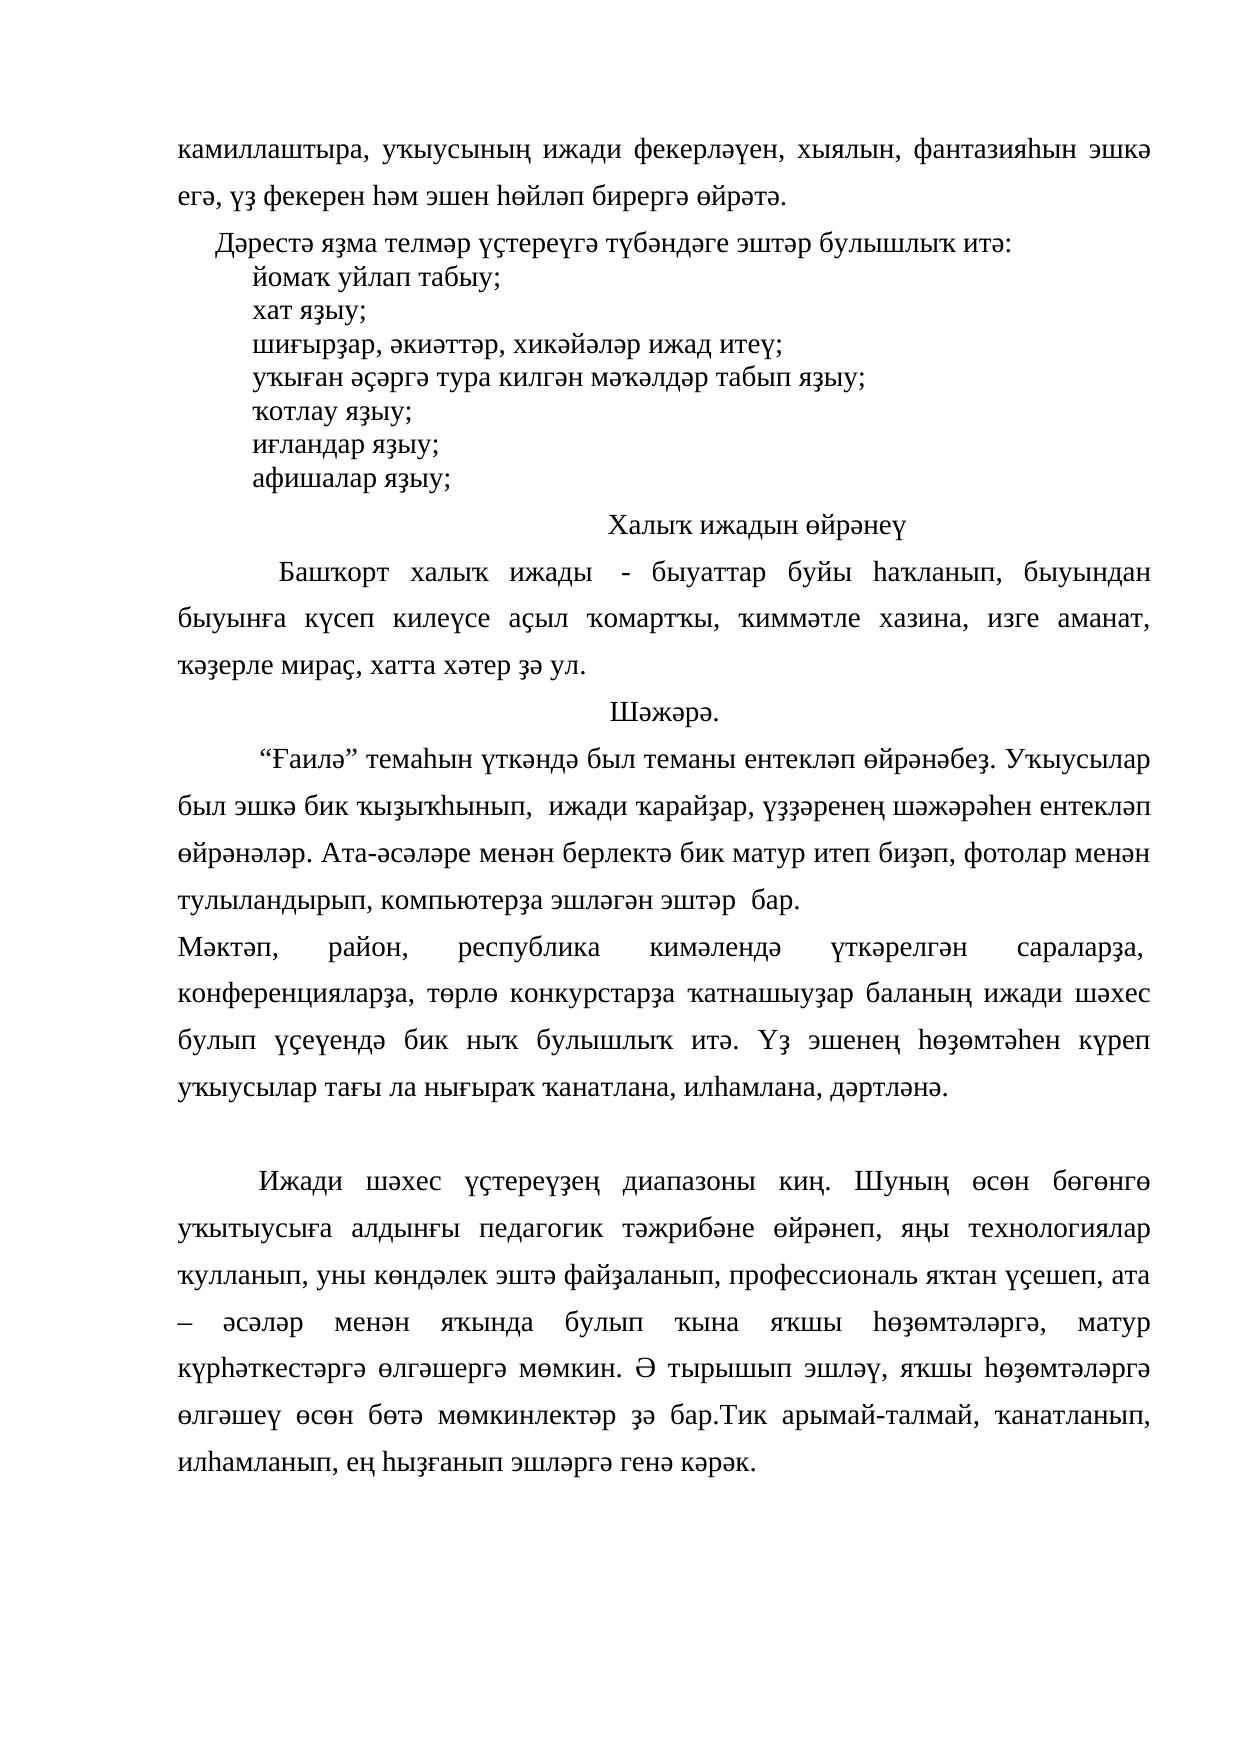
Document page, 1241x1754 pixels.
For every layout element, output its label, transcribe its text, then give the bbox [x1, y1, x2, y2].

text  хат яҙыу; [215, 292, 1152, 326]
text Шәжәрә. [177, 681, 1152, 728]
text  иғландар яҙыу; [215, 426, 1152, 460]
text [177, 118, 1152, 212]
text Мәктәп, район, республика кимәлендә үткәрелгән сараларҙа, конференцияларҙа, төрлө конкурстарҙа ҡатнашыуҙар баланың ижади шәхес булып үҫеүендә бик ныҡ булышлыҡ итә. Үҙ эшенең һөҙөмтәһен күреп уҡыусылар тағы ла нығыраҡ ҡанатлана, илһамлана, дәртләнә. [177, 915, 1152, 1103]
text Халыҡ ижадын өйрәнеү [177, 493, 1152, 540]
text  шиғырҙар, әкиәттәр, хикәйәләр ижад итеү; [215, 326, 1152, 359]
text  ҡотлау яҙыу; [215, 393, 1152, 426]
text Башҡорт халыҡ ижады - быуаттар буйы һаҡланып, быуындан быуынға күсеп килеүсе аҫыл ҡомартҡы, ҡиммәтле хазина, изге аманат, ҡәҙерле мираҫ, хатта хәтер ҙә ул. [177, 540, 1152, 681]
text  уҡыған әҫәргә тура килгән мәҡәлдәр табып яҙыу; [215, 359, 1152, 393]
text Ижади шәхес үҫтереүҙең диапазоны киң. Шуның өсөн бөгөнгө уҡытыусыға алдынғы педагогик тәжрибәне өйрәнеп, яңы технологиялар ҡулланып, уны көндәлек эштә файҙаланып, профессиональ яҡтан үҫешеп, ата – әсәләр менән яҡында булып ҡына яҡшы һөҙөмтәләргә, матур күрһәткестәргә өлгәшергә мөмкин. Ә тырышып эшләү, яҡшы һөҙөмтәләргә өлгәшеү өсөн бөтә мөмкинлектәр ҙә бар.Тик арымай-талмай, ҡанатланып, илһамланып, ең һыҙғанып эшләргә генә кәрәк. [177, 1150, 1152, 1478]
text “Ғаилә” темаһын үткәндә был теманы ентекләп өйрәнәбеҙ. Уҡыусылар был эшкә бик ҡыҙыҡһынып, ижади ҡарайҙар, үҙҙәренең шәжәрәһен ентекләп өйрәнәләр. Ата-әсәләре менән берлектә бик матур итеп биҙәп, фотолар менән тулыландырып, компьютерҙа эшләгән эштәр бар. [177, 728, 1152, 915]
text  афишалар яҙыу; [215, 460, 1152, 493]
text Дәрестә яҙма телмәр үҫтереүгә түбәндәге эштәр булышлыҡ итә: [177, 212, 1152, 259]
text  йомаҡ уйлап табыу; [215, 259, 1152, 292]
